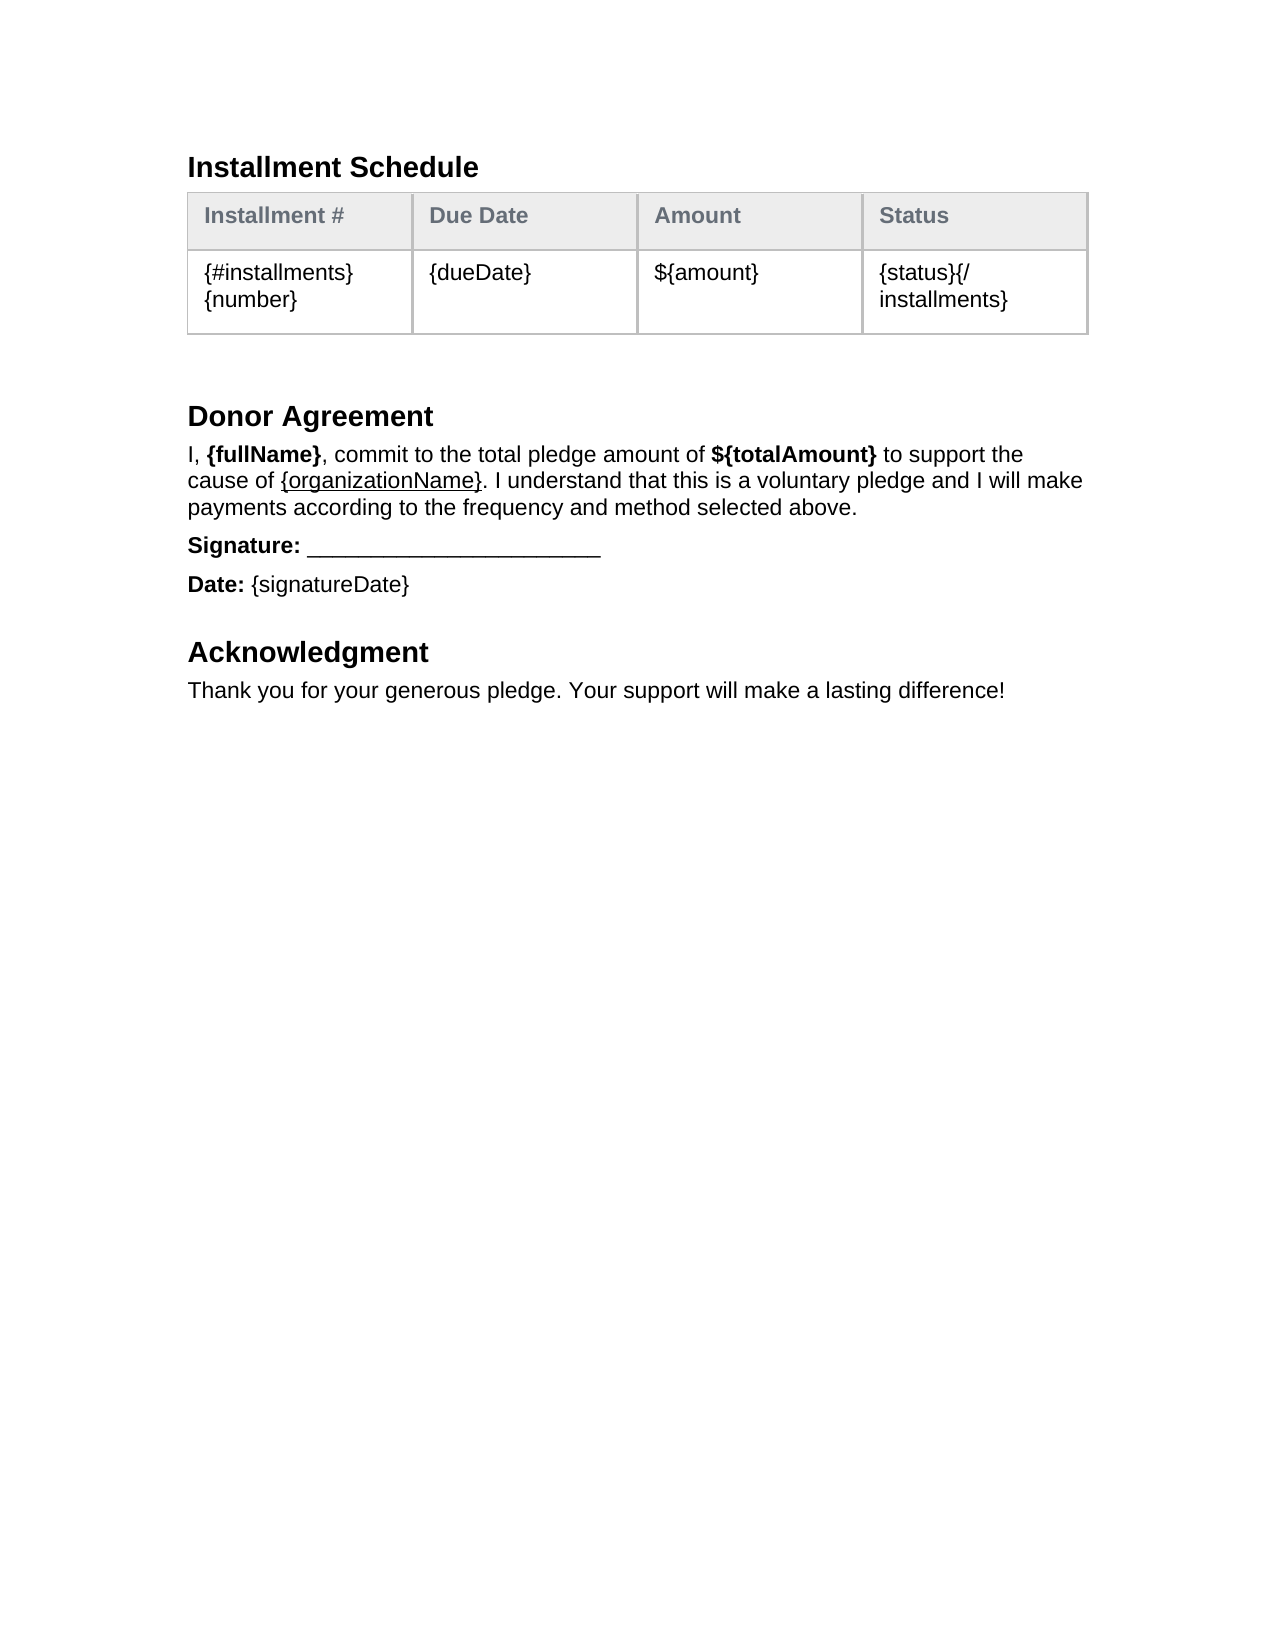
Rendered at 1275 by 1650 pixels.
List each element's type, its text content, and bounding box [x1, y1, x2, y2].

table_cell {#installments}{number} [188, 251, 411, 333]
table_cell ${amount} [639, 251, 861, 333]
table_header Status [864, 193, 1086, 249]
subtitle Acknowledgment [187, 635, 1087, 668]
table_cell {status}{/installments} [864, 251, 1086, 333]
text I, {fullName}, commit to the total pledge amount of ${totalAmount} to support the cause of {organizationName}. I understand that this is a voluntary pledge and I will make payments according to the frequency and method selected above. [187, 441, 1087, 520]
subtitle Installment Schedule [187, 150, 1087, 183]
text Thank you for your generous pledge. Your support will make a lasting difference! [187, 677, 1087, 703]
subtitle Donor Agreement [187, 399, 1087, 432]
text Signature: _______________________ [187, 532, 1087, 559]
table_header Installment # [188, 193, 412, 249]
text Date: {signatureDate} [187, 571, 1087, 597]
table_cell {dueDate} [414, 251, 636, 333]
table_header Due Date [414, 193, 637, 249]
table_header Amount [639, 193, 862, 249]
